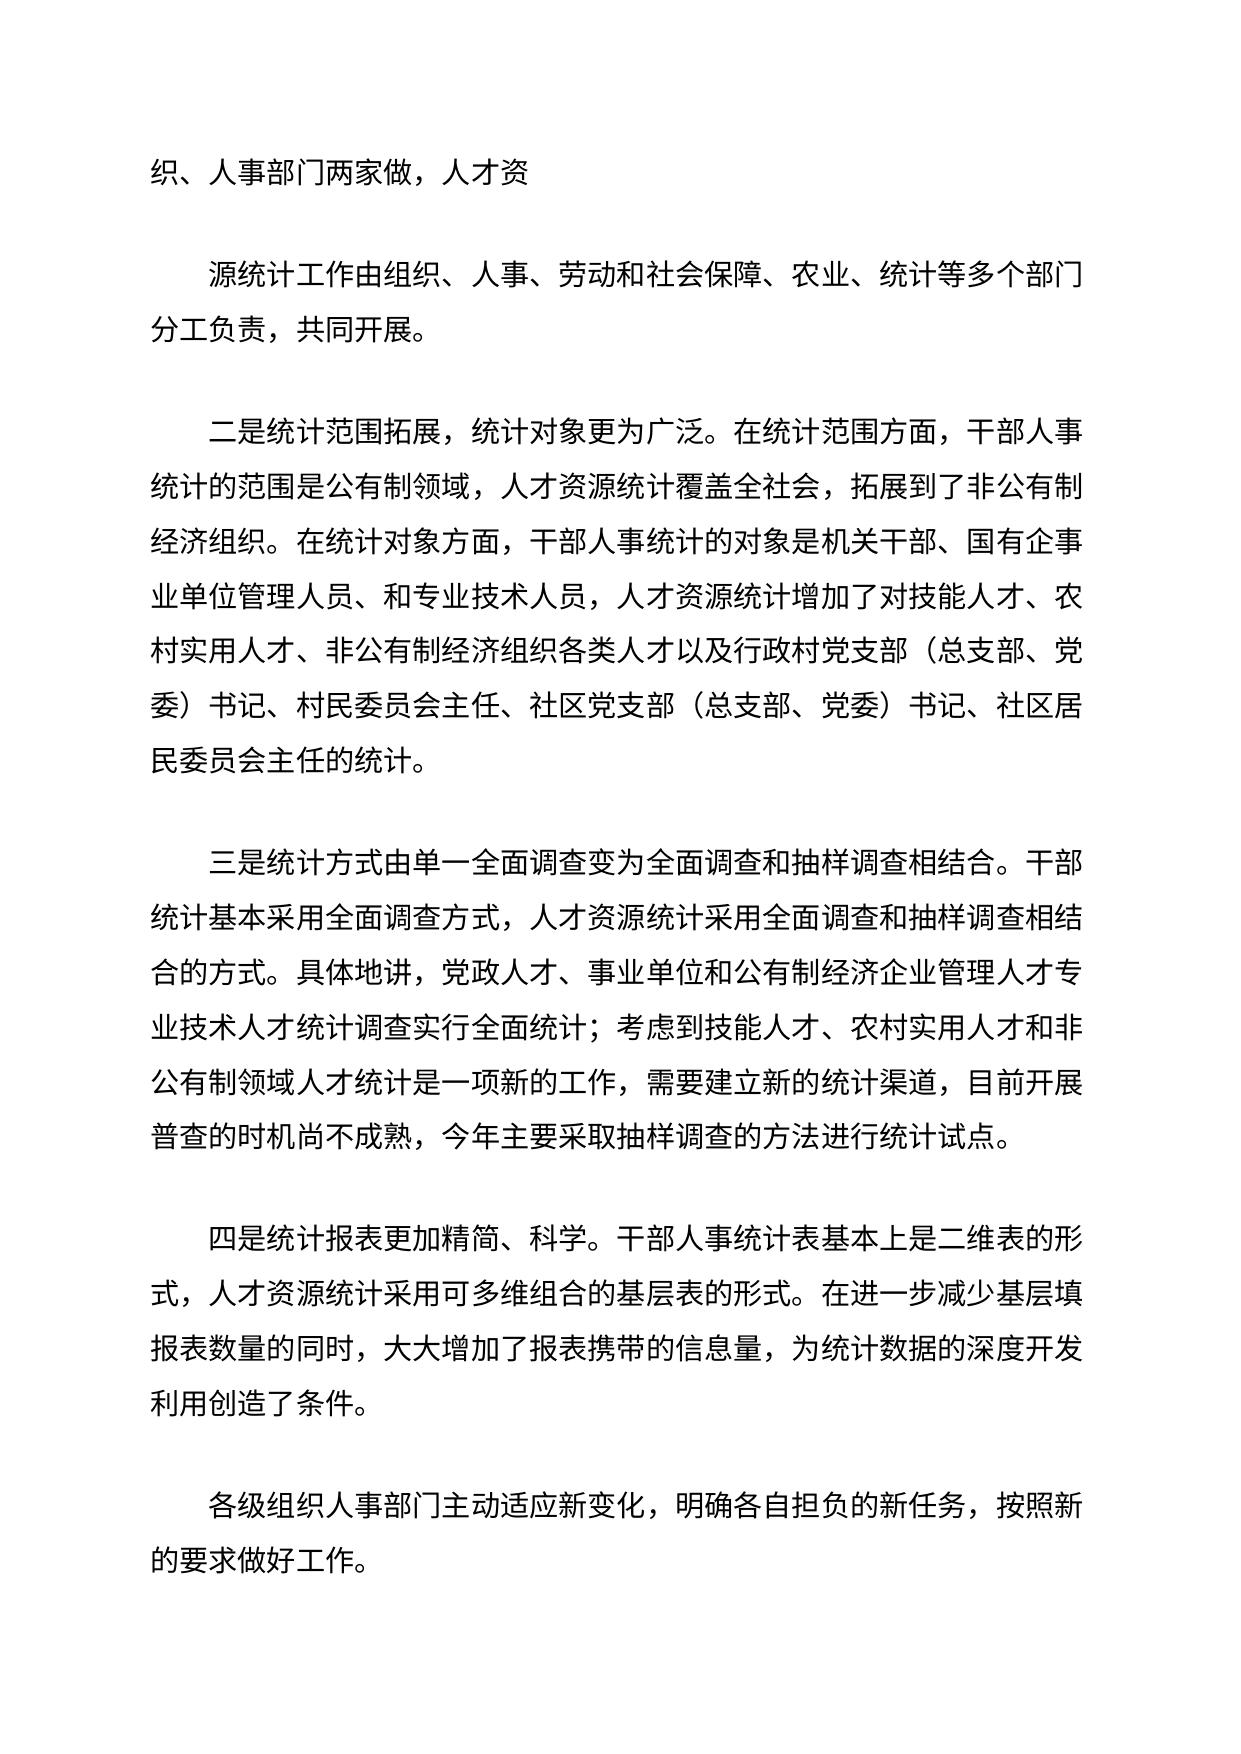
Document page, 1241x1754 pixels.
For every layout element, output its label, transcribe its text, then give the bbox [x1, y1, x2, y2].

text 二是统计范围拓展，统计对象更为广泛。在统计范围方面，干部人事统计的范围是公有制领域，人才资源统计覆盖全社会，拓展到了非公有制经济组织。在统计对象方面，干部人事统计的对象是机关干部、国有企事业单位管理人员、和专业技术人员，人才资源统计增加了对技能人才、农村实用人才、非公有制经济组织各类人才以及行政村党支部（总支部、党委）书记、村民委员会主任、社区党支部（总支部、党委）书记、社区居民委员会主任的统计。 [150, 408, 1090, 780]
text 四是统计报表更加精简、科学。干部人事统计表基本上是二维表的形式，人才资源统计采用可多维组合的基层表的形式。在进一步减少基层填报表数量的同时，大大增加了报表携带的信息量，为统计数据的深度开发利用创造了条件。 [150, 1216, 1090, 1423]
text 三是统计方式由单一全面调查变为全面调查和抽样调查相结合。干部统计基本采用全面调查方式，人才资源统计采用全面调查和抽样调查相结合的方式。具体地讲，党政人才、事业单位和公有制经济企业管理人才专业技术人才统计调查实行全面统计；考虑到技能人才、农村实用人才和非公有制领域人才统计是一项新的工作，需要建立新的统计渠道，目前开展普查的时机尚不成熟，今年主要采取抽样调查的方法进行统计试点。 [150, 839, 1090, 1156]
text 源统计工作由组织、人事、劳动和社会保障、农业、统计等多个部门分工负责，共同开展。 [150, 252, 1090, 349]
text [150, 150, 1090, 192]
text 各级组织人事部门主动适应新变化，明确各自担负的新任务，按照新的要求做好工作。 [150, 1482, 1090, 1579]
